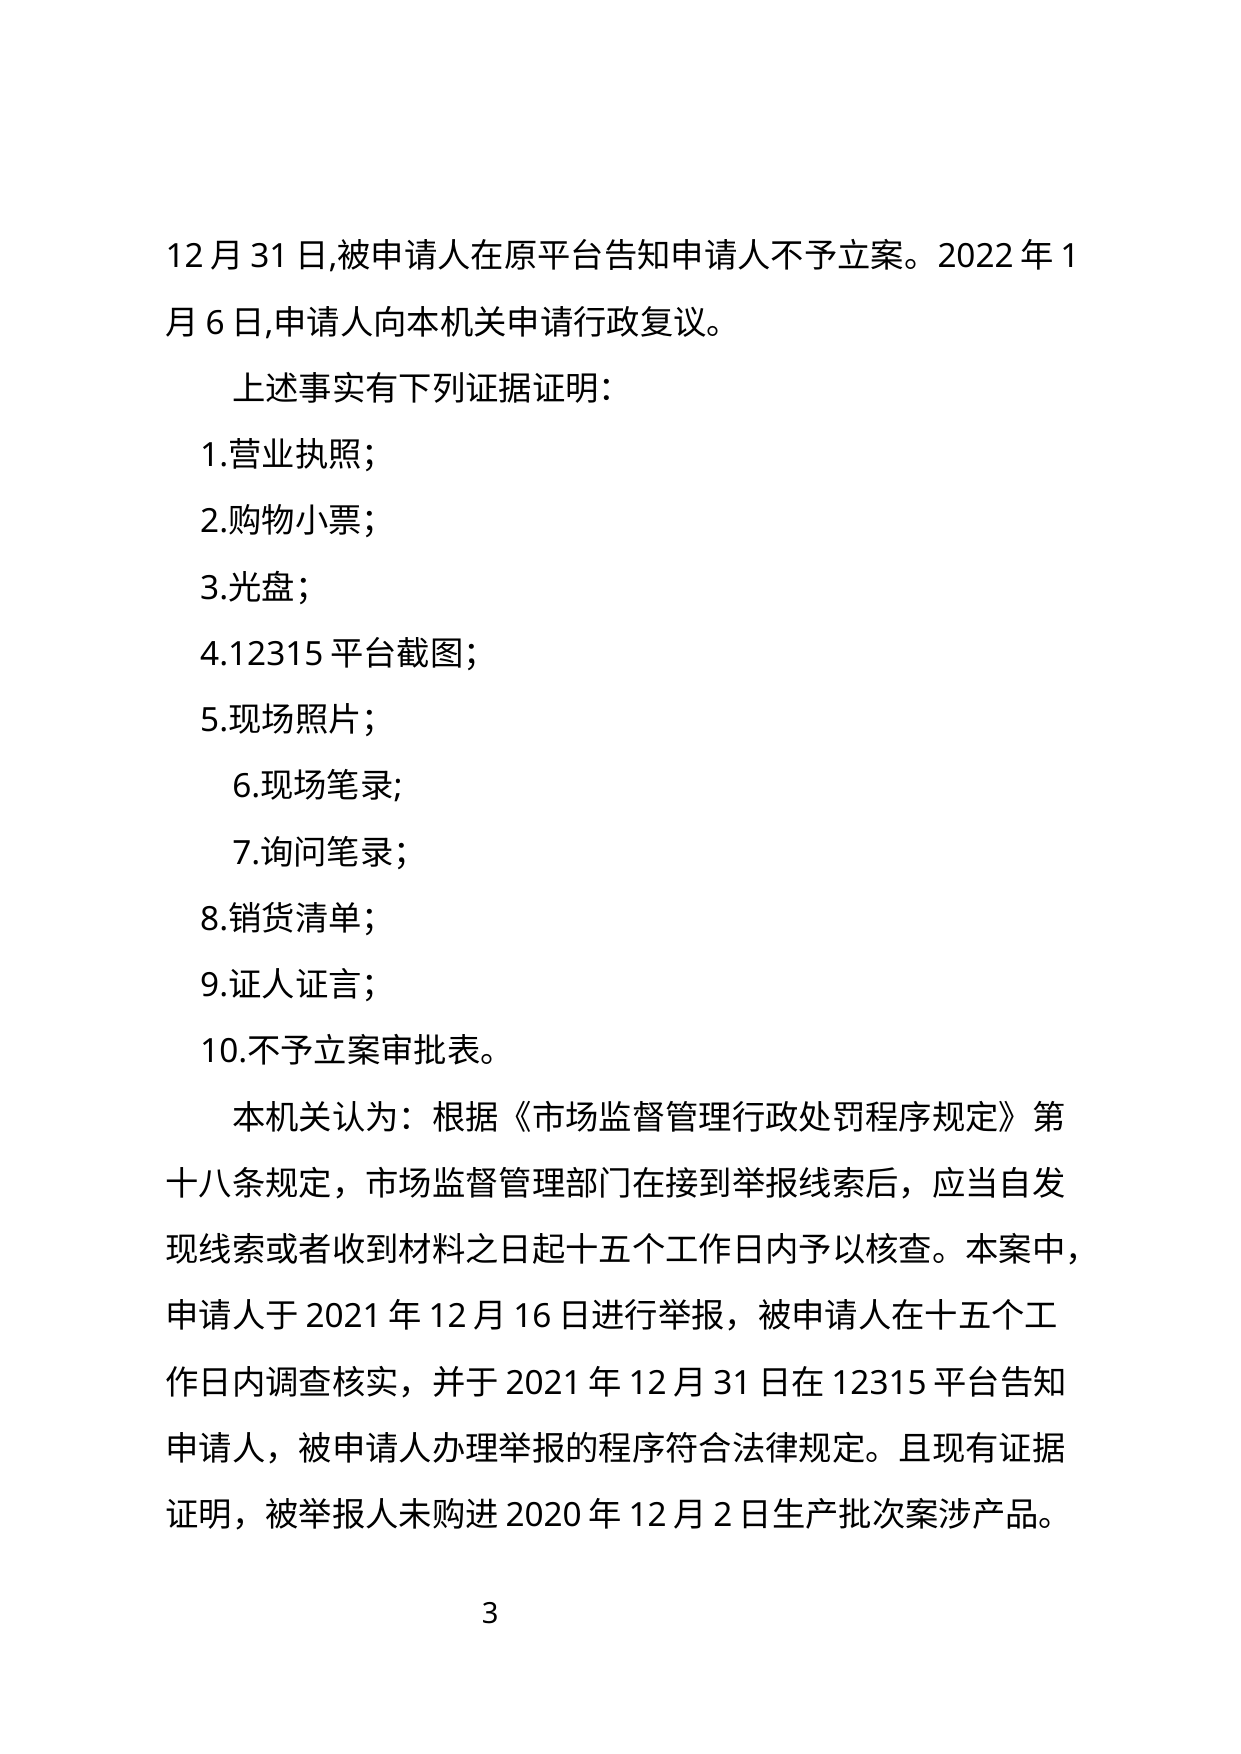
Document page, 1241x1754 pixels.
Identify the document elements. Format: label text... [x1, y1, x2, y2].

text 2.购物小票； [165, 485, 1087, 552]
text 9.证人证言； [165, 949, 1087, 1015]
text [165, 1082, 1087, 1545]
text 上述事实有下列证据证明： [165, 353, 1087, 419]
text 6.现场笔录; [165, 750, 1087, 817]
text 3.光盘； [165, 552, 1087, 618]
text 8.销货清单； [165, 883, 1087, 949]
text 10.不予立案审批表。 [165, 1015, 1087, 1082]
text 7.询问笔录； [165, 817, 1087, 883]
text 5.现场照片； [165, 684, 1087, 750]
text 1.营业执照； [165, 419, 1087, 485]
text 4.12315平台截图； [165, 618, 1087, 684]
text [165, 220, 1087, 353]
